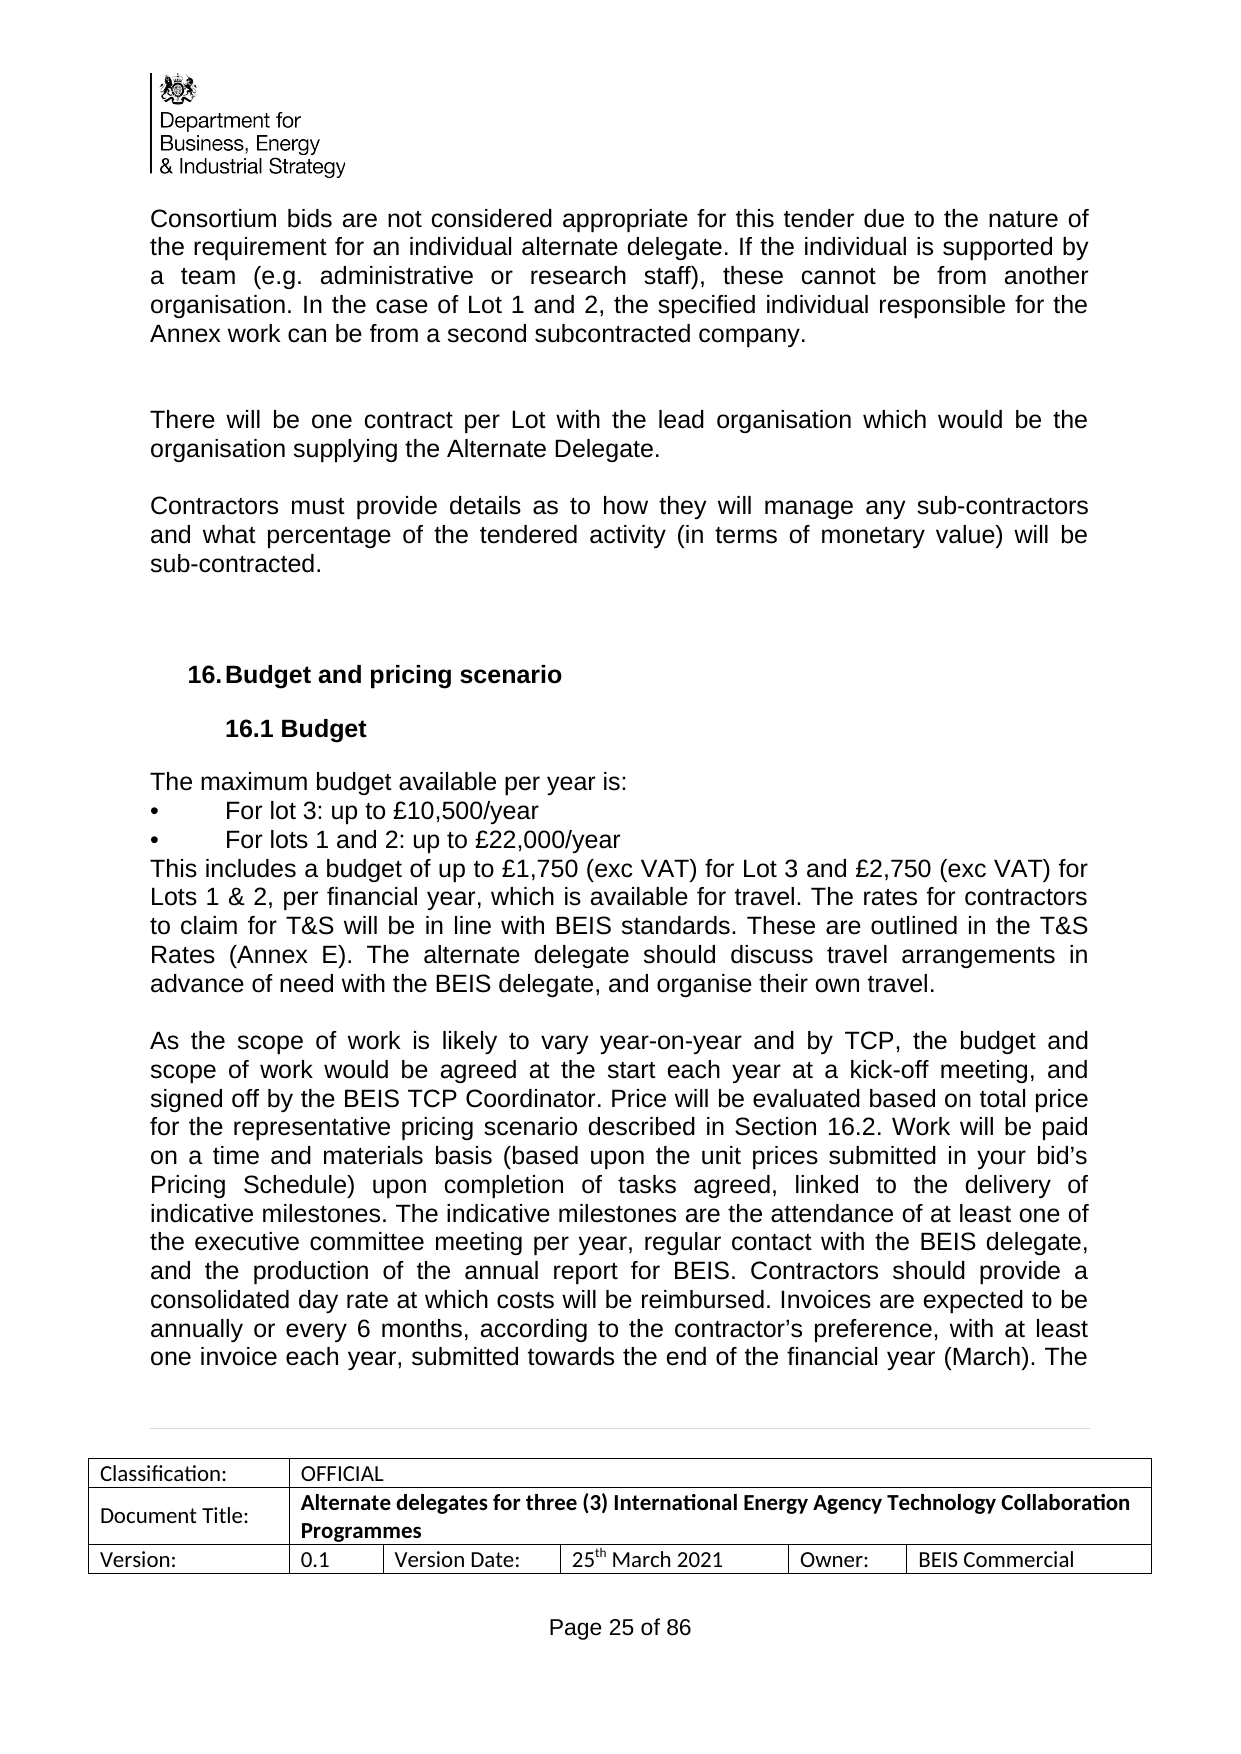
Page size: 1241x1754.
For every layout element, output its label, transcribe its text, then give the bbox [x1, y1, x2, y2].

text There will be one contract per Lot with the lead organisation which would be the organisation supplying the Alternate Delegate. [150, 405, 1090, 462]
text This includes a budget of up to £1,750 (exc VAT) for Lot 3 and £2,750 (exc VAT) for Lots 1 & 2, per financial year, which is available for travel. The rates for contractors to claim for T&S will be in line with BEIS standards. These are outlined in the T&S Rates (Annex E). The alternate delegate should discuss travel arrangements in advance of need with the BEIS delegate, and organise their own travel. [150, 854, 1090, 997]
text Contractors must provide details as to how they will manage any sub-contractors and what percentage of the tendered activity (in terms of monetary value) will be sub-contracted. [150, 491, 1090, 577]
text Consortium bids are not considered appropriate for this tender due to the nature of the requirement for an individual alternate delegate. If the individual is supported by a team (e.g. administrative or research staff), these cannot be from another organisation. In the case of Lot 1 and 2, the specified individual responsible for the Annex work can be from a second subcontracted company. [150, 204, 1090, 347]
text The maximum budget available per year is: [150, 767, 1090, 796]
picture [150, 73, 345, 178]
text • For lots 1 and 2: up to £22,000/year [150, 825, 1090, 854]
subtitle Budget and pricing scenario [187, 660, 1090, 689]
subtitle 16.1 Budget [225, 714, 1090, 742]
text • For lot 3: up to £10,500/year [150, 796, 1090, 825]
